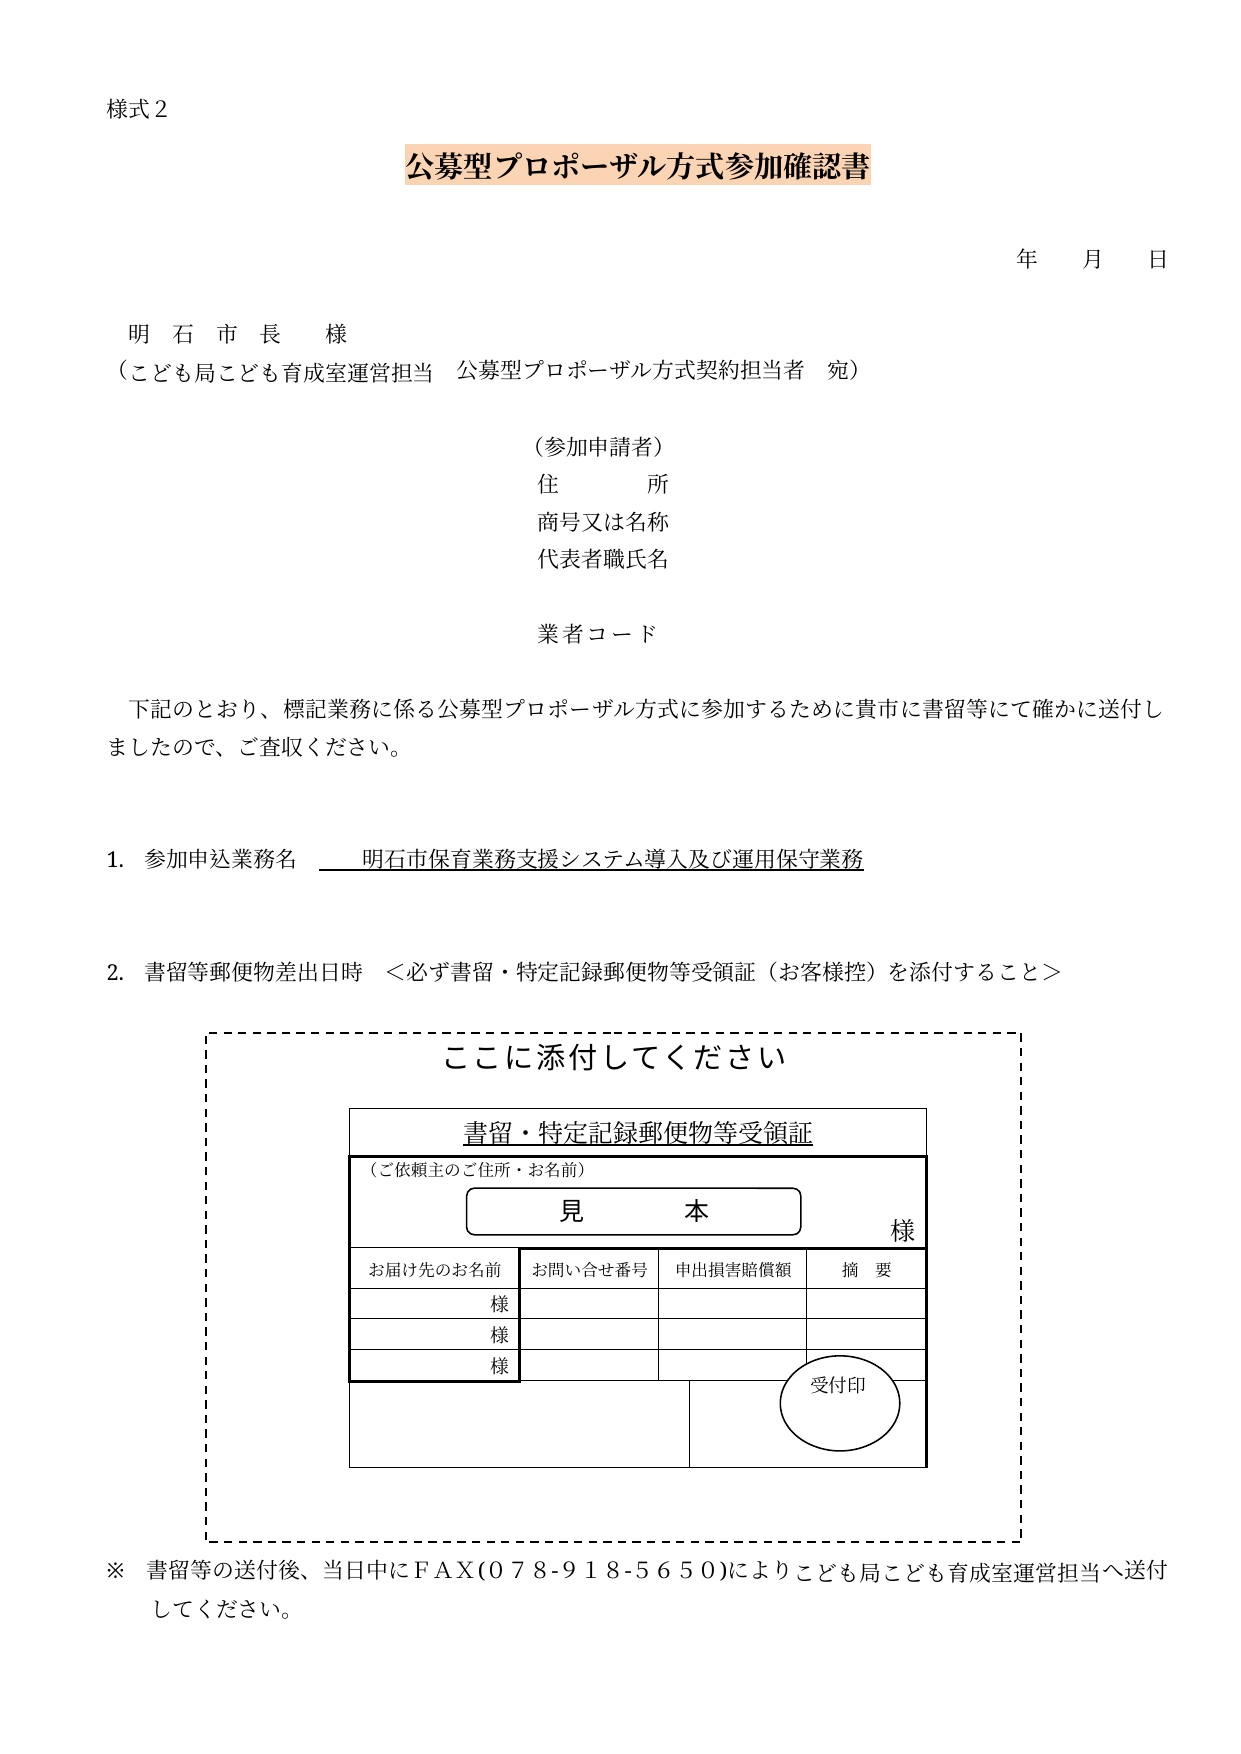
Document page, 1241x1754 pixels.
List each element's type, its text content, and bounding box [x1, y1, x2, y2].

table_cell [521, 1350, 658, 1380]
table_cell [690, 1381, 925, 1467]
table_cell [521, 1319, 658, 1349]
table_cell 摘 要 [807, 1250, 925, 1287]
text 明 石 市 長 様 [106, 314, 1169, 352]
table_cell [350, 1381, 689, 1467]
list 参加申込業務名 明石市保育業務支援システム導入及び運用保守業務 [106, 839, 1169, 877]
text 下記のとおり、標記業務に係る公募型プロポーザル方式に参加するために貴市に書留等にて確かに送付しましたので、ご査収ください。 [106, 689, 1169, 764]
table_cell [659, 1350, 806, 1380]
table_cell [659, 1319, 806, 1349]
table_cell 様 [351, 1319, 518, 1349]
table_cell 様 [351, 1289, 518, 1318]
table_cell [807, 1289, 925, 1318]
table_cell 様 [351, 1350, 518, 1380]
text （参加申請者） [106, 427, 1169, 464]
text 年 月 日 [106, 239, 1169, 277]
text 様式２ [106, 89, 1169, 127]
table_cell お届け先のお名前 [351, 1248, 518, 1287]
text （こども局こども育成室運営担当 公募型プロポーザル方式契約担当者 宛） [106, 352, 1169, 389]
table_cell [659, 1289, 806, 1318]
table_cell （ご依頼主のご住所・お名前） 様 [351, 1158, 925, 1247]
text 代表者職氏名 [537, 539, 1169, 577]
list 書留等郵便物差出日時 ＜必ず書留・特定記録郵便物等受領証（お客様控）を添付すること＞ [106, 952, 1169, 989]
text ※ 書留等の送付後、当日中にＦＡＸ(０７８-９１８-５６５０)によりこども局こども育成室運営担当へ送付してください。 [106, 1552, 1169, 1627]
table_cell お問い合せ番号 [521, 1250, 658, 1287]
text 住 所 [537, 464, 1169, 502]
table_cell 申出損害賠償額 [659, 1250, 806, 1287]
text 商号又は名称 [537, 502, 1169, 539]
text 公募型プロポーザル方式参加確認書 [106, 127, 1169, 202]
text 業者コード [537, 614, 755, 652]
table_cell [807, 1319, 925, 1349]
table_cell [807, 1350, 925, 1380]
table_header 書留・特定記録郵便物等受領証 [350, 1109, 926, 1154]
table_cell [521, 1289, 658, 1318]
